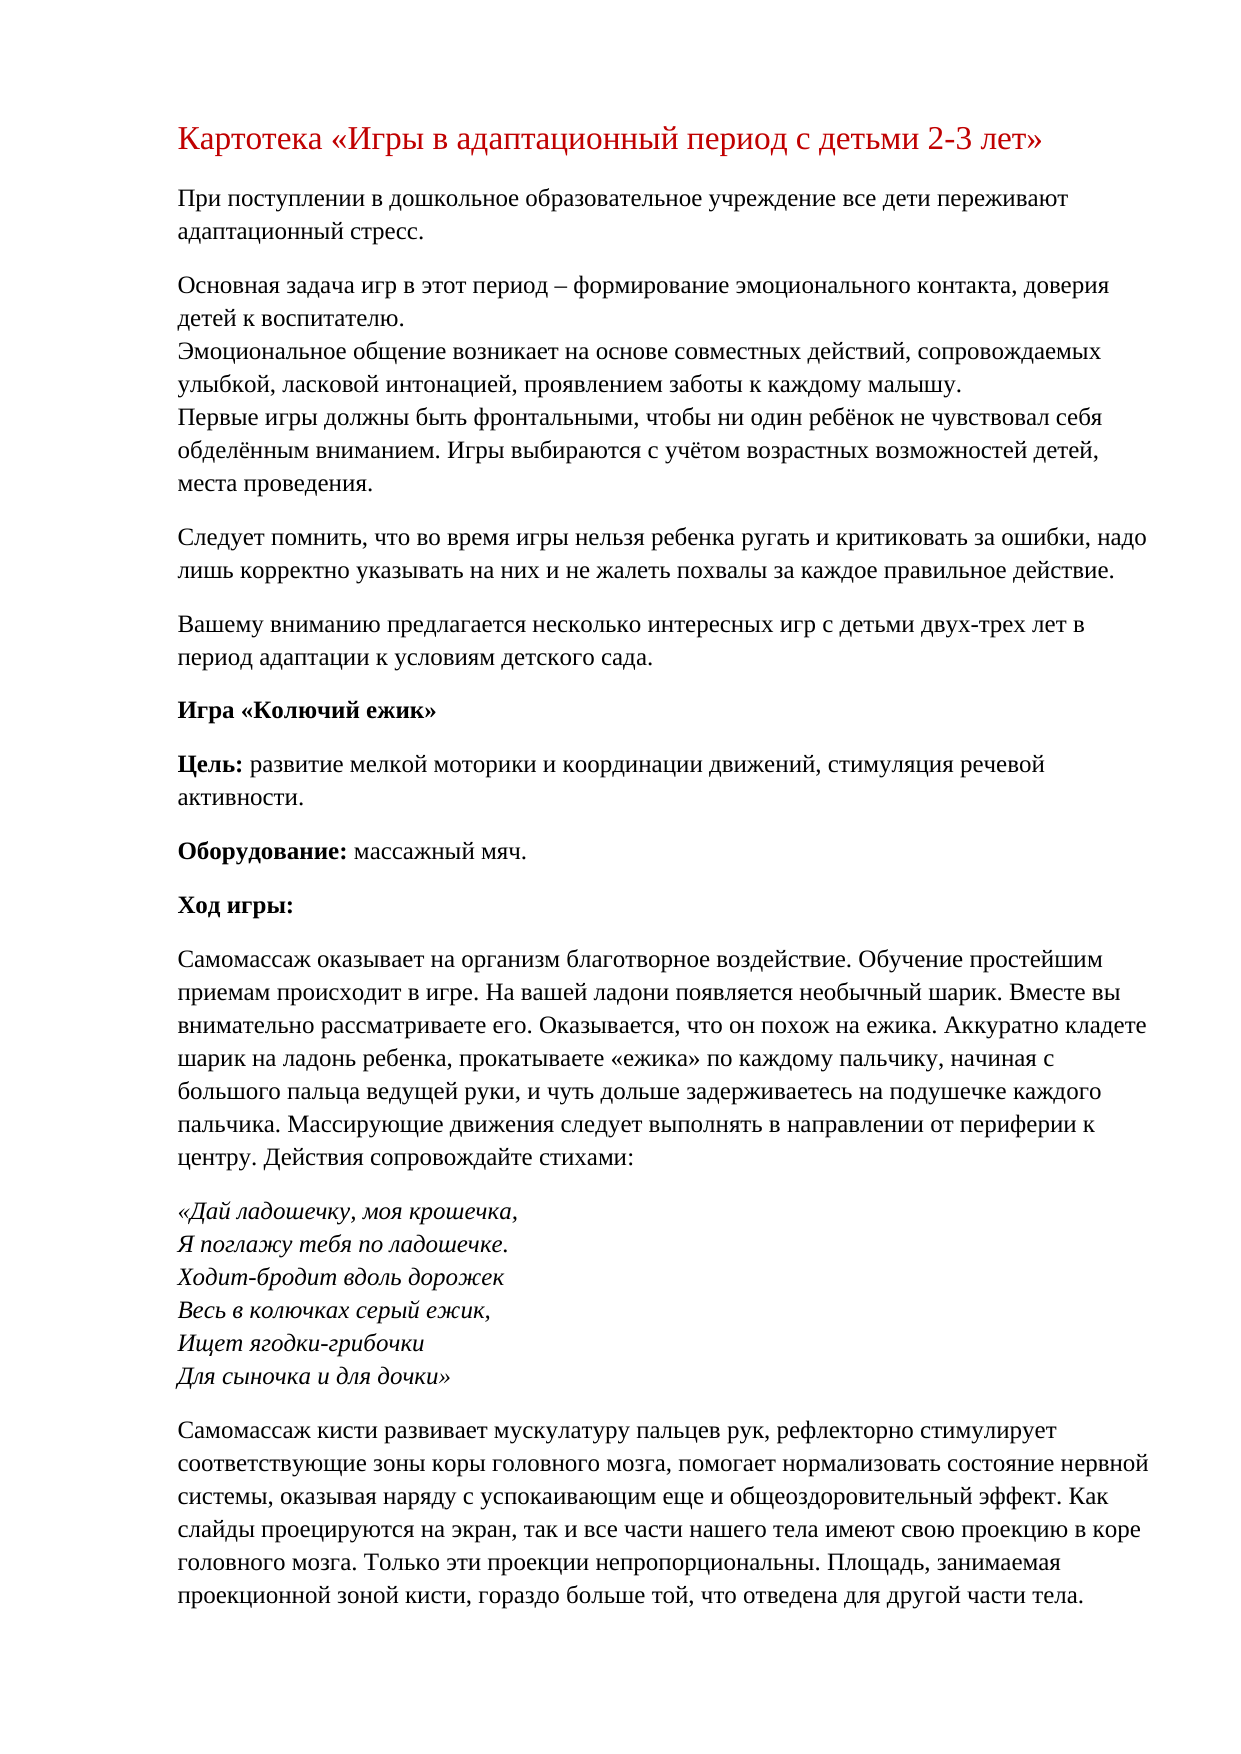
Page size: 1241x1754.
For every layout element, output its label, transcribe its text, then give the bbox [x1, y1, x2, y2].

text Оборудование: массажный мяч. [177, 836, 1152, 865]
text «Дай ладошечку, моя крошечка, Я поглажу тебя по ладошечке. Ходит-бродит вдоль дорожек Весь в колючках серый ежик, Ищет ягодки-грибочки Для сыночка и для дочки» [177, 1196, 1152, 1390]
text Ход игры: [177, 890, 1152, 919]
text Следует помнить, что во время игры нельзя ребенка ругать и критиковать за ошибки, надо лишь корректно указывать на них и не жалеть похвалы за каждое правильное действие. [177, 522, 1152, 584]
text Самомассаж оказывает на организм благотворное воздействие. Обучение простейшим приемам происходит в игре. На вашей ладони появляется необычный шарик. Вместе вы внимательно рассматриваете его. Оказывается, что он похож на ежика. Аккуратно кладете шарик на ладонь ребенка, прокатываете «ежика» по каждому пальчику, начиная с большого пальца ведущей руки, и чуть дольше задерживаетесь на подушечке каждого пальчика. Массирующие движения следует выполнять в направлении от периферии к центру. Действия сопровождайте стихами: [177, 944, 1152, 1171]
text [177, 1415, 1152, 1609]
text При поступлении в дошкольное образовательное учреждение все дети переживают адаптационный стресс. [177, 183, 1152, 245]
text Игра «Колючий ежик» [177, 696, 1152, 724]
text Картотека «Игры в адаптационный период с детьми 2-3 лет» [177, 118, 1152, 156]
text Цель: развитие мелкой моторики и координации движений, стимуляция речевой активности. [177, 749, 1152, 811]
text Вашему вниманию предлагается несколько интересных игр с детьми двух-трех лет в период адаптации к условиям детского сада. [177, 609, 1152, 671]
text Основная задача игр в этот период – формирование эмоционального контакта, доверия детей к воспитателю. Эмоциональное общение возникает на основе совместных действий, сопровождаемых улыбкой, ласковой интонацией, проявлением заботы к каждому малышу. Первые игры должны быть фронтальными, чтобы ни один ребёнок не чувствовал себя обделённым вниманием. Игры выбираются с учётом возрастных возможностей детей, места проведения. [177, 270, 1152, 497]
